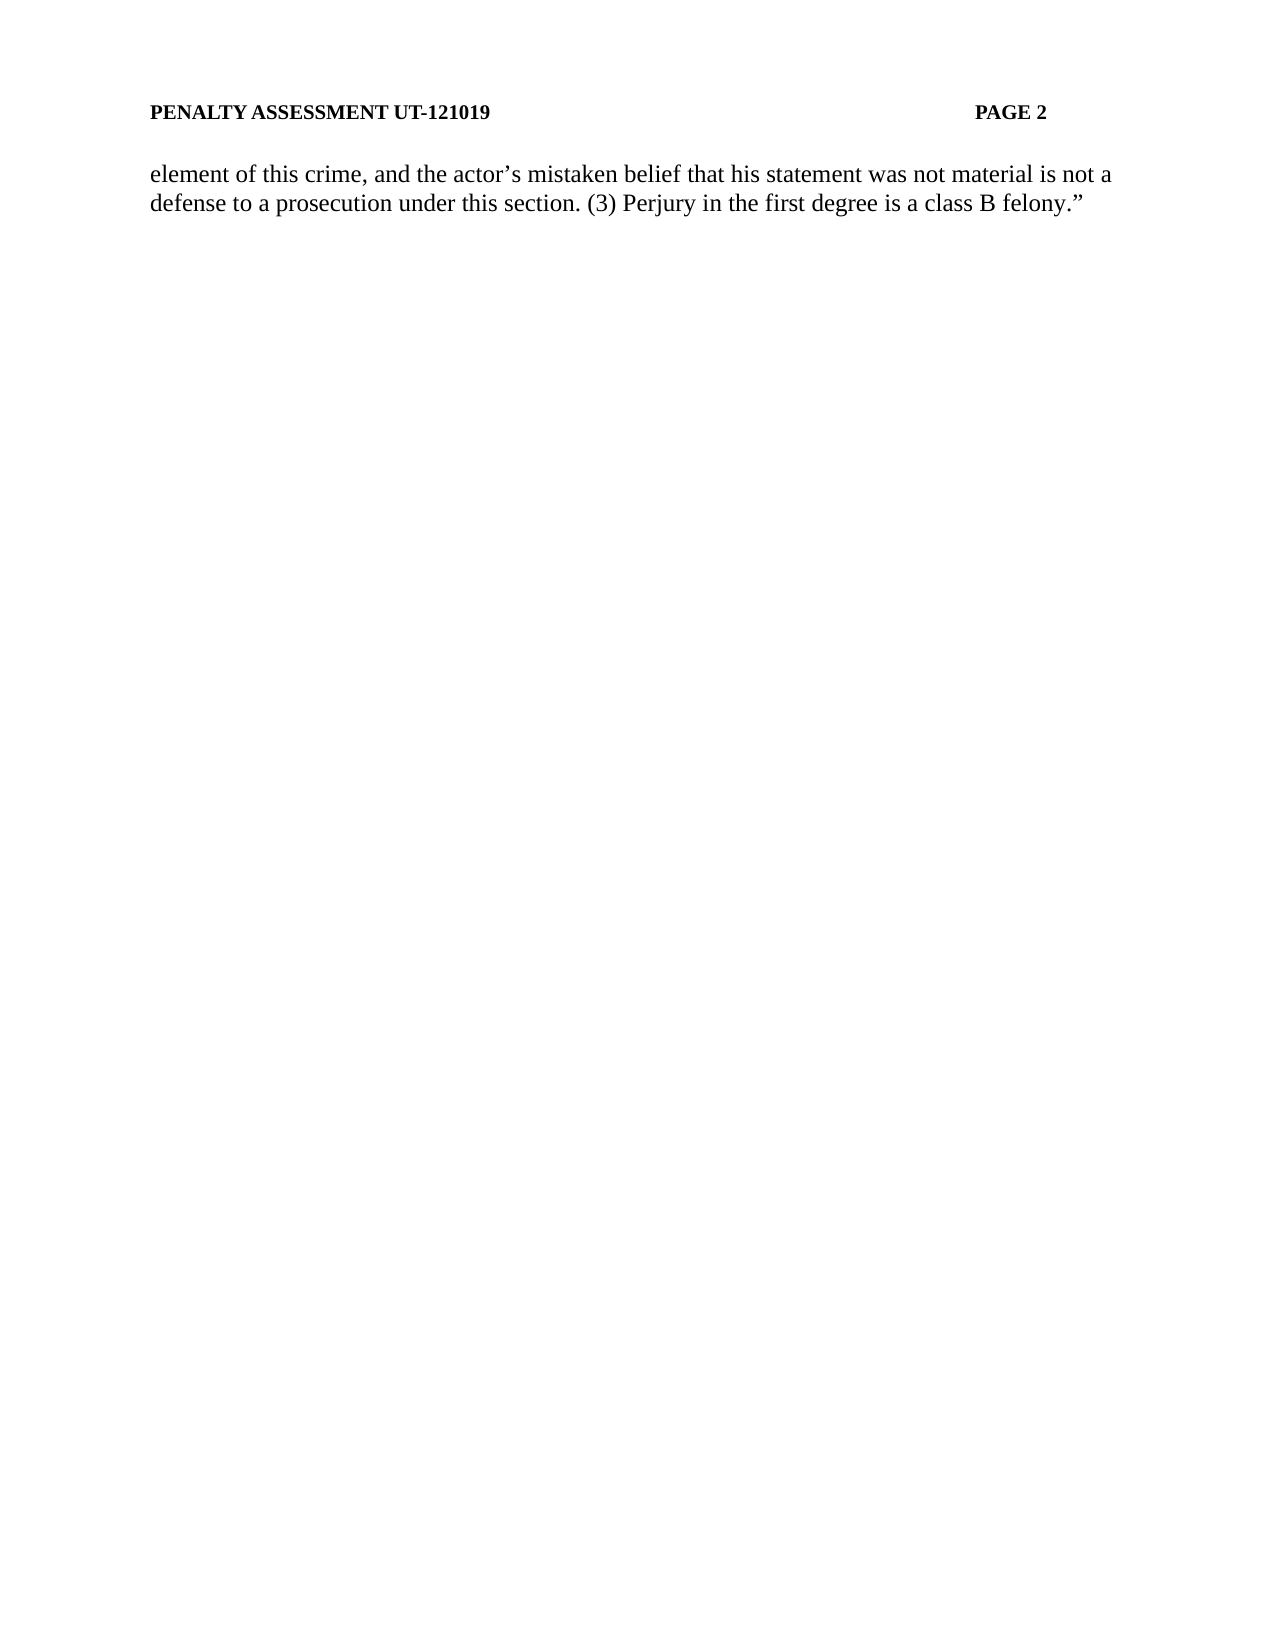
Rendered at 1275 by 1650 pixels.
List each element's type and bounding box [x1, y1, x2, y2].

text [150, 159, 1125, 217]
